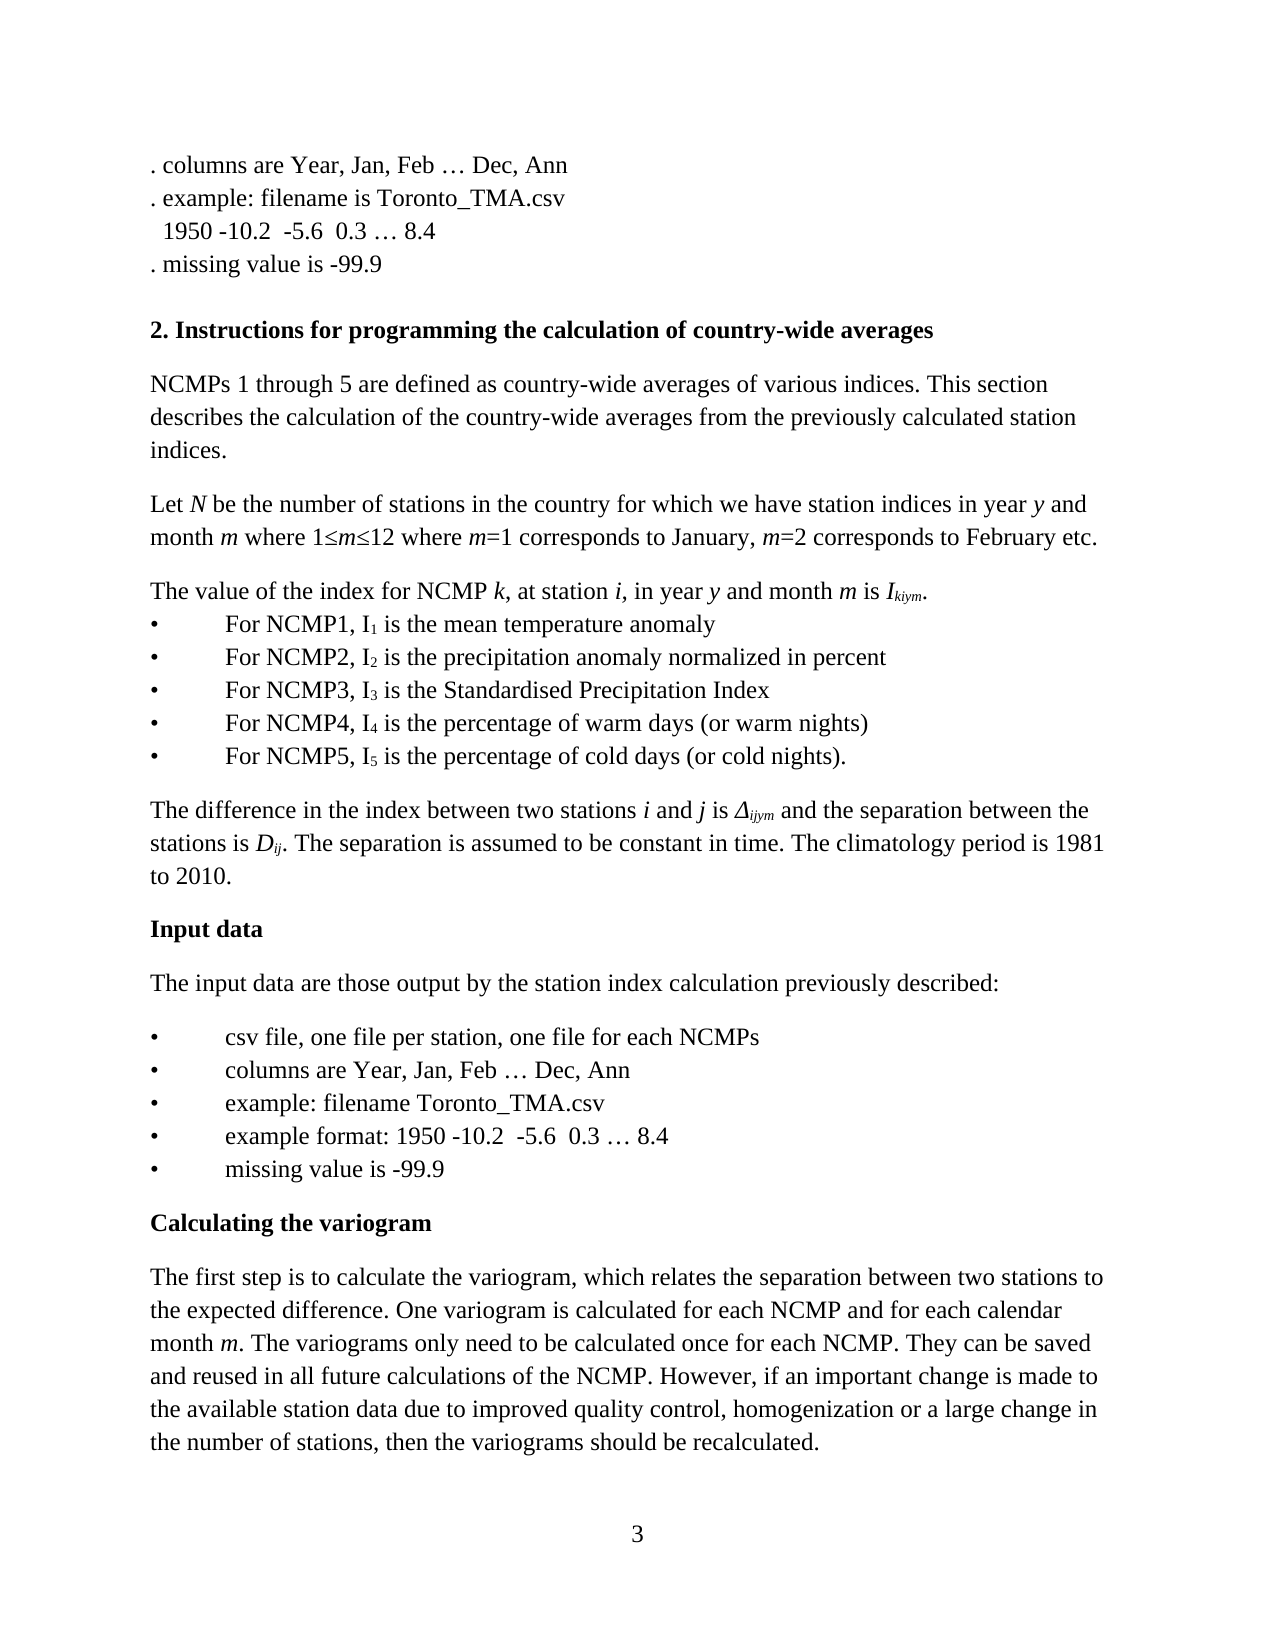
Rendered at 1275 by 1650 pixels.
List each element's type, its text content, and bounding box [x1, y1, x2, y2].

text • For NCMP4, I4 is the percentage of warm days (or warm nights) [150, 708, 1125, 737]
text The value of the index for NCMP k, at station i, in year y and month m is Ikiym. [150, 576, 1125, 604]
text The input data are those output by the station index calculation previously described: [150, 968, 1125, 997]
text Let N be the number of stations in the country for which we have station indices in year y and month m where 1≤m≤12 where m=1 corresponds to January, m=2 corresponds to February etc. [150, 489, 1125, 551]
text • For NCMP3, I3 is the Standardised Precipitation Index [150, 675, 1125, 703]
text • For NCMP1, I1 is the mean temperature anomaly [150, 609, 1125, 637]
text . columns are Year, Jan, Feb … Dec, Ann [150, 150, 1125, 179]
text NCMPs 1 through 5 are defined as country-wide averages of various indices. This section describes the calculation of the country-wide averages from the previously calculated station indices. [150, 369, 1125, 464]
text 2. Instructions for programming the calculation of country-wide averages [150, 315, 1125, 344]
text . missing value is -99.9 [150, 249, 1125, 278]
text The first step is to calculate the variogram, which relates the separation between two stations to the expected difference. One variogram is calculated for each NCMP and for each calendar month m. The variograms only need to be calculated once for each NCMP. They can be saved and reused in all future calculations of the NCMP. However, if an important change is made to the available station data due to improved quality control, homogenization or a large change in the number of stations, then the variograms should be recalculated. [150, 1262, 1125, 1456]
text . example: filename is Toronto_TMA.csv [150, 183, 1125, 212]
text • For NCMP5, I5 is the percentage of cold days (or cold nights). [150, 741, 1125, 769]
text 1950 -10.2 -5.6 0.3 … 8.4 [150, 216, 1125, 245]
text • columns are Year, Jan, Feb … Dec, Ann [150, 1055, 1125, 1084]
text Calculating the variogram [150, 1208, 1125, 1237]
text • csv file, one file per station, one file for each NCMPs [150, 1022, 1125, 1051]
text The difference in the index between two stations i and j is Δijym and the separation between the stations is Dij. The separation is assumed to be constant in time. The climatology period is 1981 to 2010. [150, 795, 1125, 889]
text • For NCMP2, I2 is the precipitation anomaly normalized in percent [150, 642, 1125, 671]
text • example: filename Toronto_TMA.csv [150, 1088, 1125, 1117]
text • missing value is -99.9 [150, 1154, 1125, 1183]
text • example format: 1950 -10.2 -5.6 0.3 … 8.4 [150, 1121, 1125, 1150]
text Input data [150, 914, 1125, 943]
